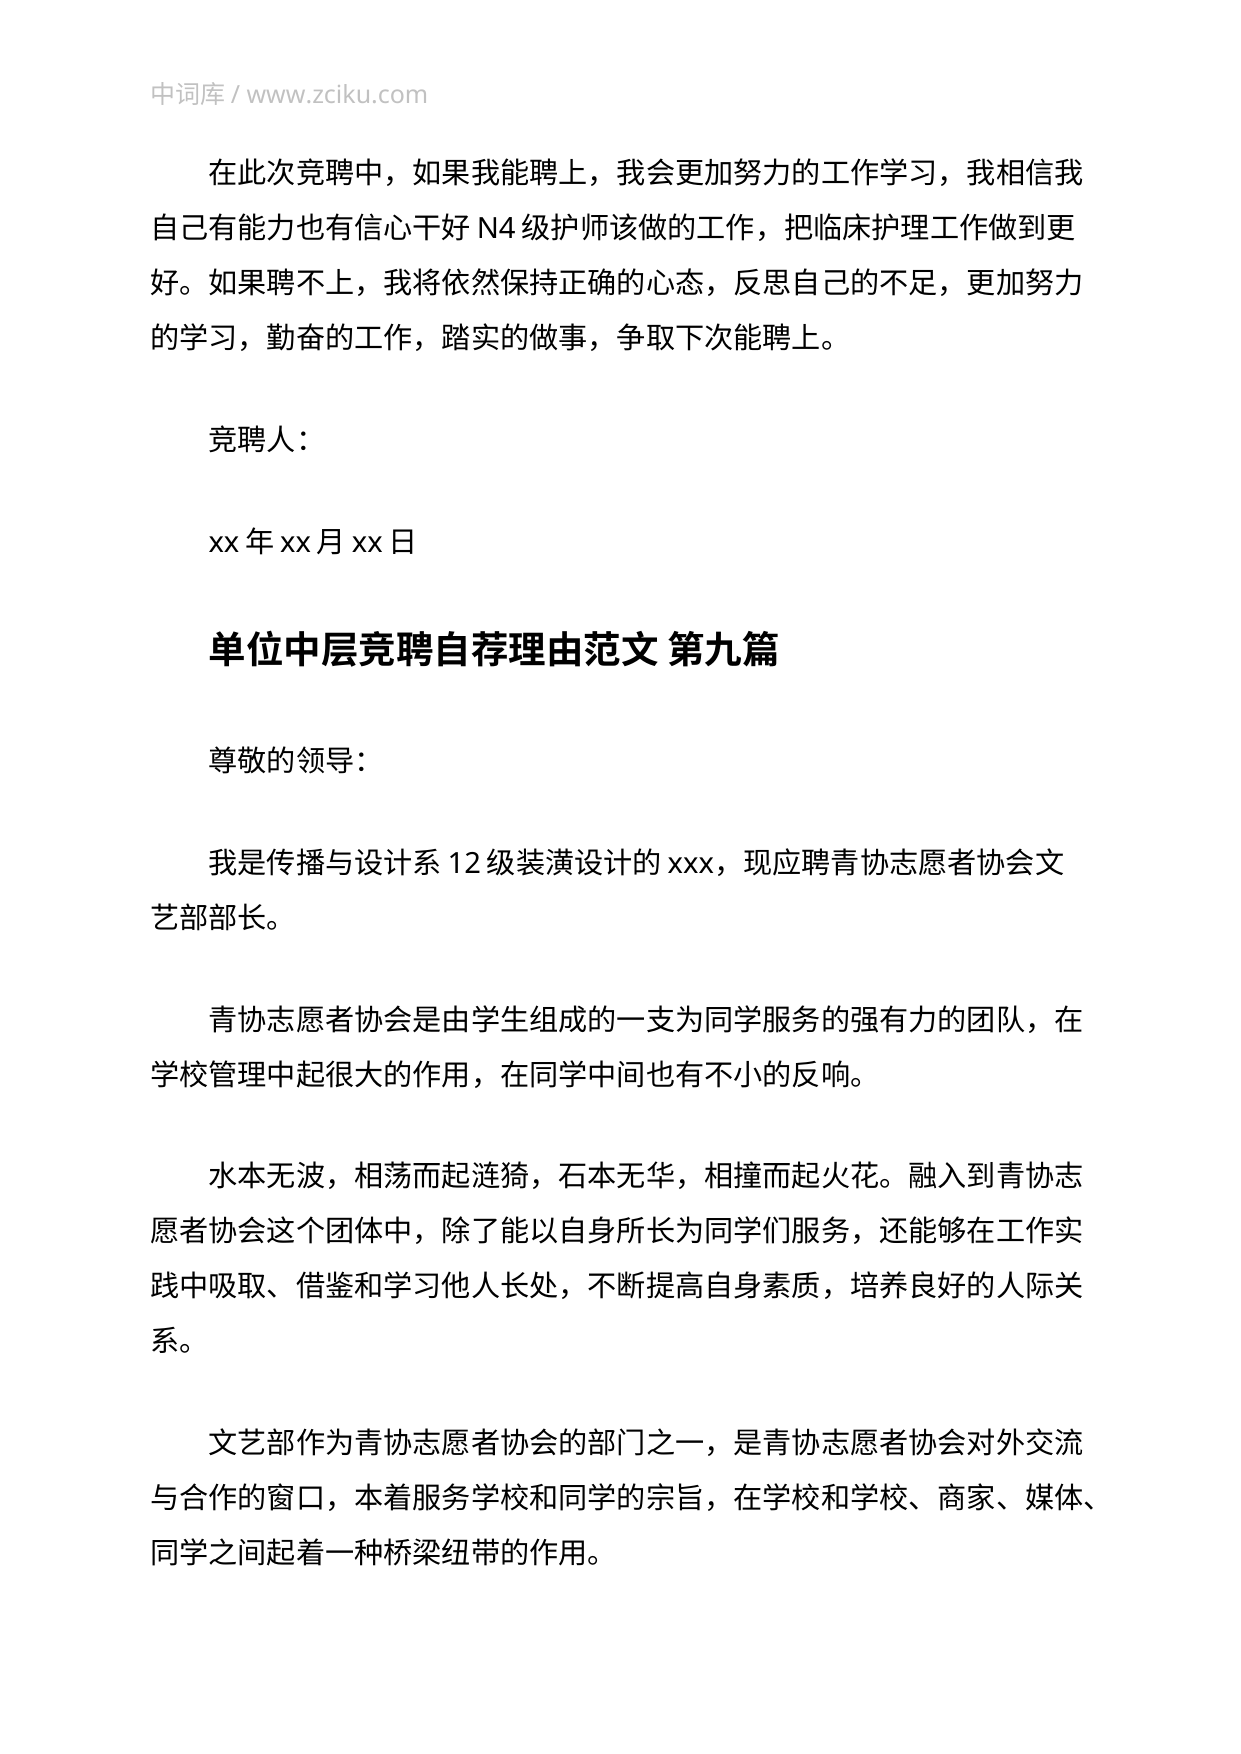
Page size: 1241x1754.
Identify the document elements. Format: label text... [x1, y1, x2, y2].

text 尊敬的领导： [150, 738, 1090, 780]
text 我是传播与设计系12级装潢设计的xxx，现应聘青协志愿者协会文艺部部长。 [150, 839, 1090, 937]
text 竞聘人： [150, 417, 1090, 459]
text 单位中层竞聘自荐理由范文 第九篇 [150, 620, 1090, 674]
text 青协志愿者协会是由学生组成的一支为同学服务的强有力的团队，在学校管理中起很大的作用，在同学中间也有不小的反响。 [150, 996, 1090, 1093]
text xx年xx月xx日 [150, 518, 1090, 561]
text 文艺部作为青协志愿者协会的部门之一，是青协志愿者协会对外交流与合作的窗口，本着服务学校和同学的宗旨，在学校和学校、商家、媒体、同学之间起着一种桥梁纽带的作用。 [150, 1419, 1090, 1571]
text 在此次竞聘中，如果我能聘上，我会更加努力的工作学习，我相信我自己有能力也有信心干好N4级护师该做的工作，把临床护理工作做到更好。如果聘不上，我将依然保持正确的心态，反思自己的不足，更加努力的学习，勤奋的工作，踏实的做事，争取下次能聘上。 [150, 150, 1090, 357]
text 水本无波，相荡而起涟猗，石本无华，相撞而起火花。融入到青协志愿者协会这个团体中，除了能以自身所长为同学们服务，还能够在工作实践中吸取、借鉴和学习他人长处，不断提高自身素质，培养良好的人际关系。 [150, 1153, 1090, 1360]
